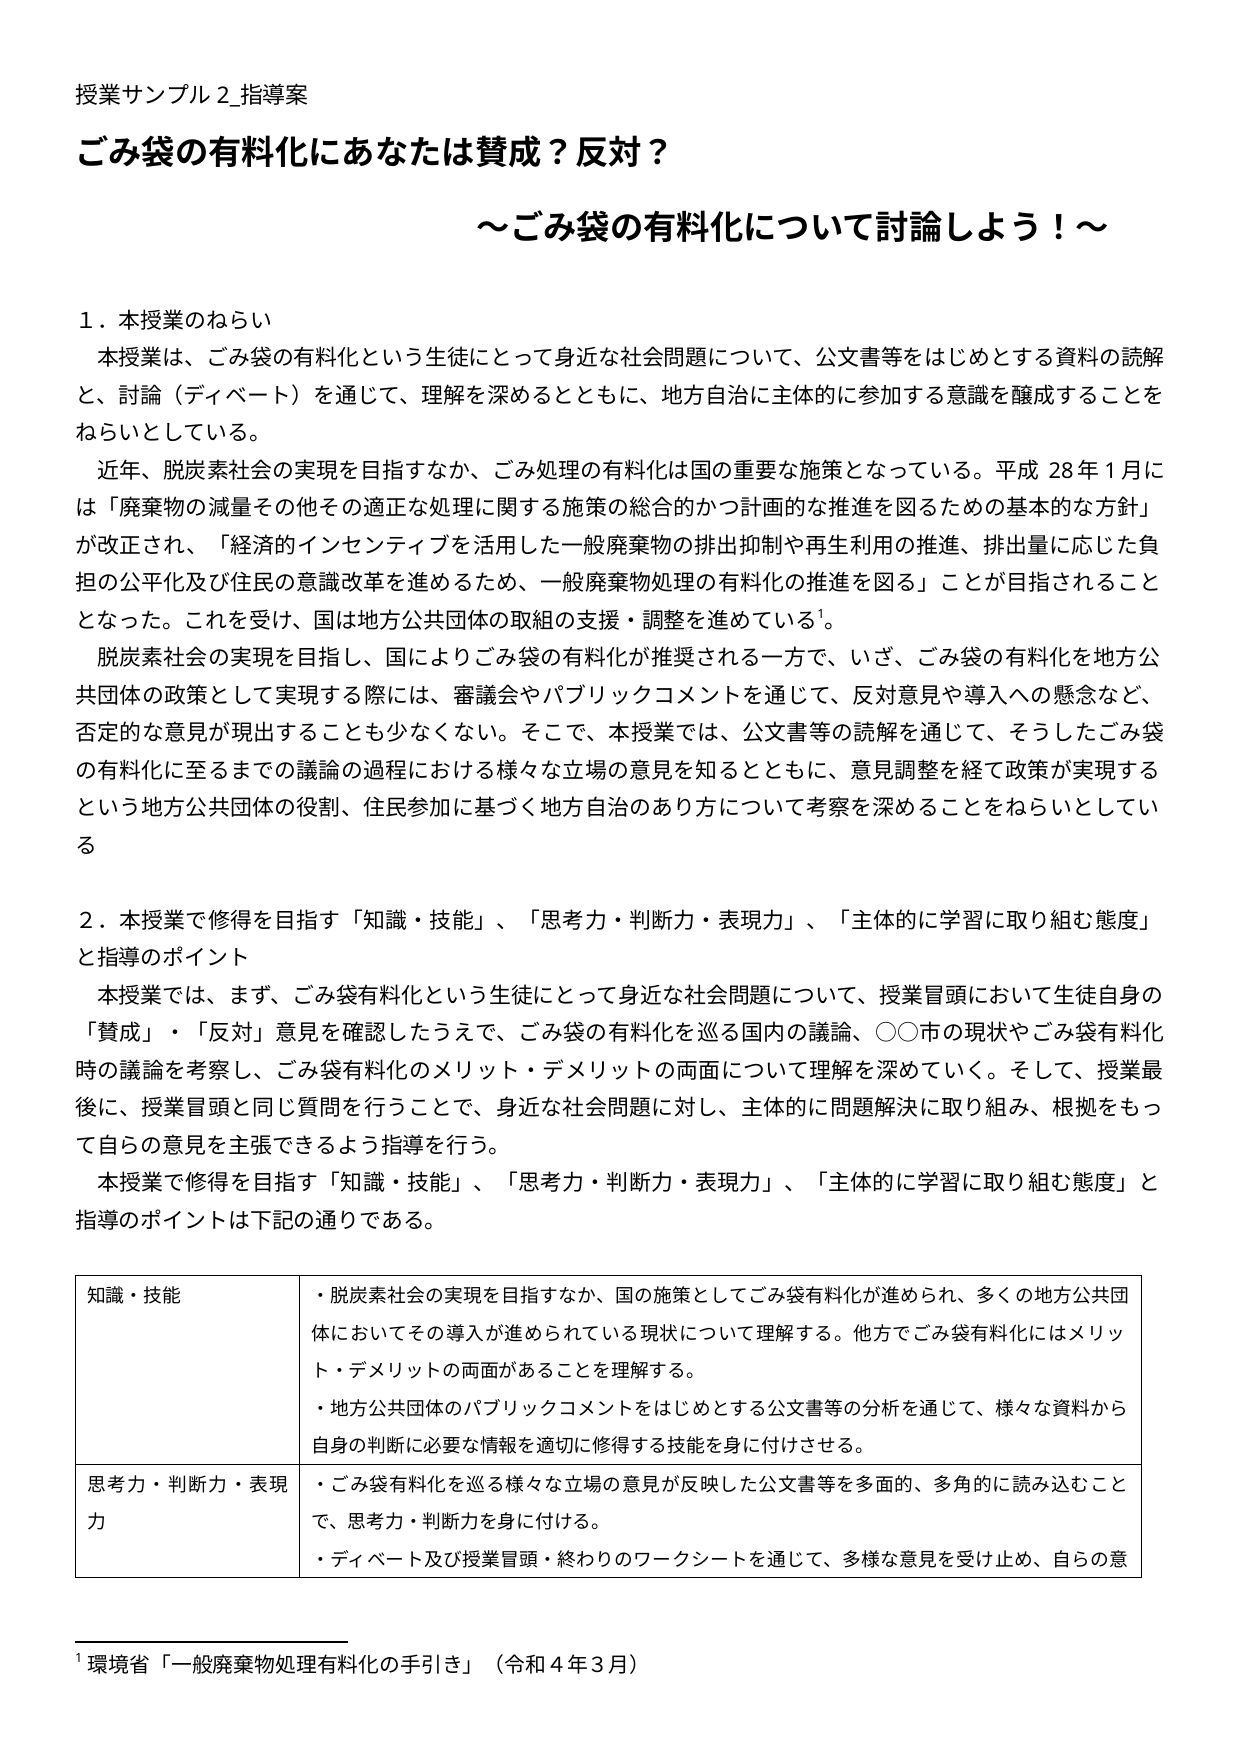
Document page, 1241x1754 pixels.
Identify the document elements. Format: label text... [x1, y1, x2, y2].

table_header ・脱炭素社会の実現を目指すなか、国の施策としてごみ袋有料化が進められ、多くの地方公共団体においてその導入が進められている現状について理解する。他方でごみ袋有料化にはメリット・デメリットの両面があることを理解する。 ・地方公共団体のパブリックコメントをはじめとする公文書等の分析を通じて、様々な資料から自身の判断に必要な情報を適切に修得する技能を身に付けさせる。 [300, 1276, 1141, 1463]
text 授業サンプル2_指導案 [75, 75, 1165, 112]
text 近年、脱炭素社会の実現を目指すなか、ごみ処理の有料化は国の重要な施策となっている。平成28年1月には「廃棄物の減量その他その適正な処理に関する施策の総合的かつ計画的な推進を図るための基本的な方針」が改正され、「経済的インセンティブを活用した一般廃棄物の排出抑制や再生利用の推進、排出量に応じた負担の公平化及び住民の意識改革を進めるため、一般廃棄物処理の有料化の推進を図る」ことが目指されることとなった。これを受け、国は地方公共団体の取組の支援・調整を進めている。 [75, 450, 1165, 637]
table_header 知識・技能 [76, 1276, 299, 1463]
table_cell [300, 1465, 1141, 1577]
text ～ごみ袋の有料化について討論しよう！～ [75, 187, 1165, 262]
text ごみ袋の有料化にあなたは賛成？反対？ [75, 112, 1165, 187]
text 本授業では、まず、ごみ袋有料化という生徒にとって身近な社会問題について、授業冒頭において生徒自身の「賛成」・「反対」意見を確認したうえで、ごみ袋の有料化を巡る国内の議論、○○市の現状やごみ袋有料化時の議論を考察し、ごみ袋有料化のメリット・デメリットの両面について理解を深めていく。そして、授業最後に、授業冒頭と同じ質問を行うことで、身近な社会問題に対し、主体的に問題解決に取り組み、根拠をもって自らの意見を主張できるよう指導を行う。 [75, 975, 1165, 1162]
table_cell 思考力・判断力・表現力 [76, 1465, 299, 1577]
text 脱炭素社会の実現を目指し、国によりごみ袋の有料化が推奨される一方で、いざ、ごみ袋の有料化を地方公共団体の政策として実現する際には、審議会やパブリックコメントを通じて、反対意見や導入への懸念など、否定的な意見が現出することも少なくない。そこで、本授業では、公文書等の読解を通じて、そうしたごみ袋の有料化に至るまでの議論の過程における様々な立場の意見を知るとともに、意見調整を経て政策が実現するという地方公共団体の役割、住民参加に基づく地方自治のあり方について考察を深めることをねらいとしている [75, 637, 1165, 862]
text 本授業で修得を目指す「知識・技能」、「思考力・判断力・表現力」、「主体的に学習に取り組む態度」と指導のポイントは下記の通りである。 [75, 1162, 1165, 1237]
text １．本授業のねらい [75, 300, 1165, 337]
text 本授業は、ごみ袋の有料化という生徒にとって身近な社会問題について、公文書等をはじめとする資料の読解と、討論（ディベート）を通じて、理解を深めるとともに、地方自治に主体的に参加する意識を醸成することをねらいとしている。 [75, 337, 1165, 450]
text ２．本授業で修得を目指す「知識・技能」、「思考力・判断力・表現力」、「主体的に学習に取り組む態度」と指導のポイント [75, 900, 1165, 975]
